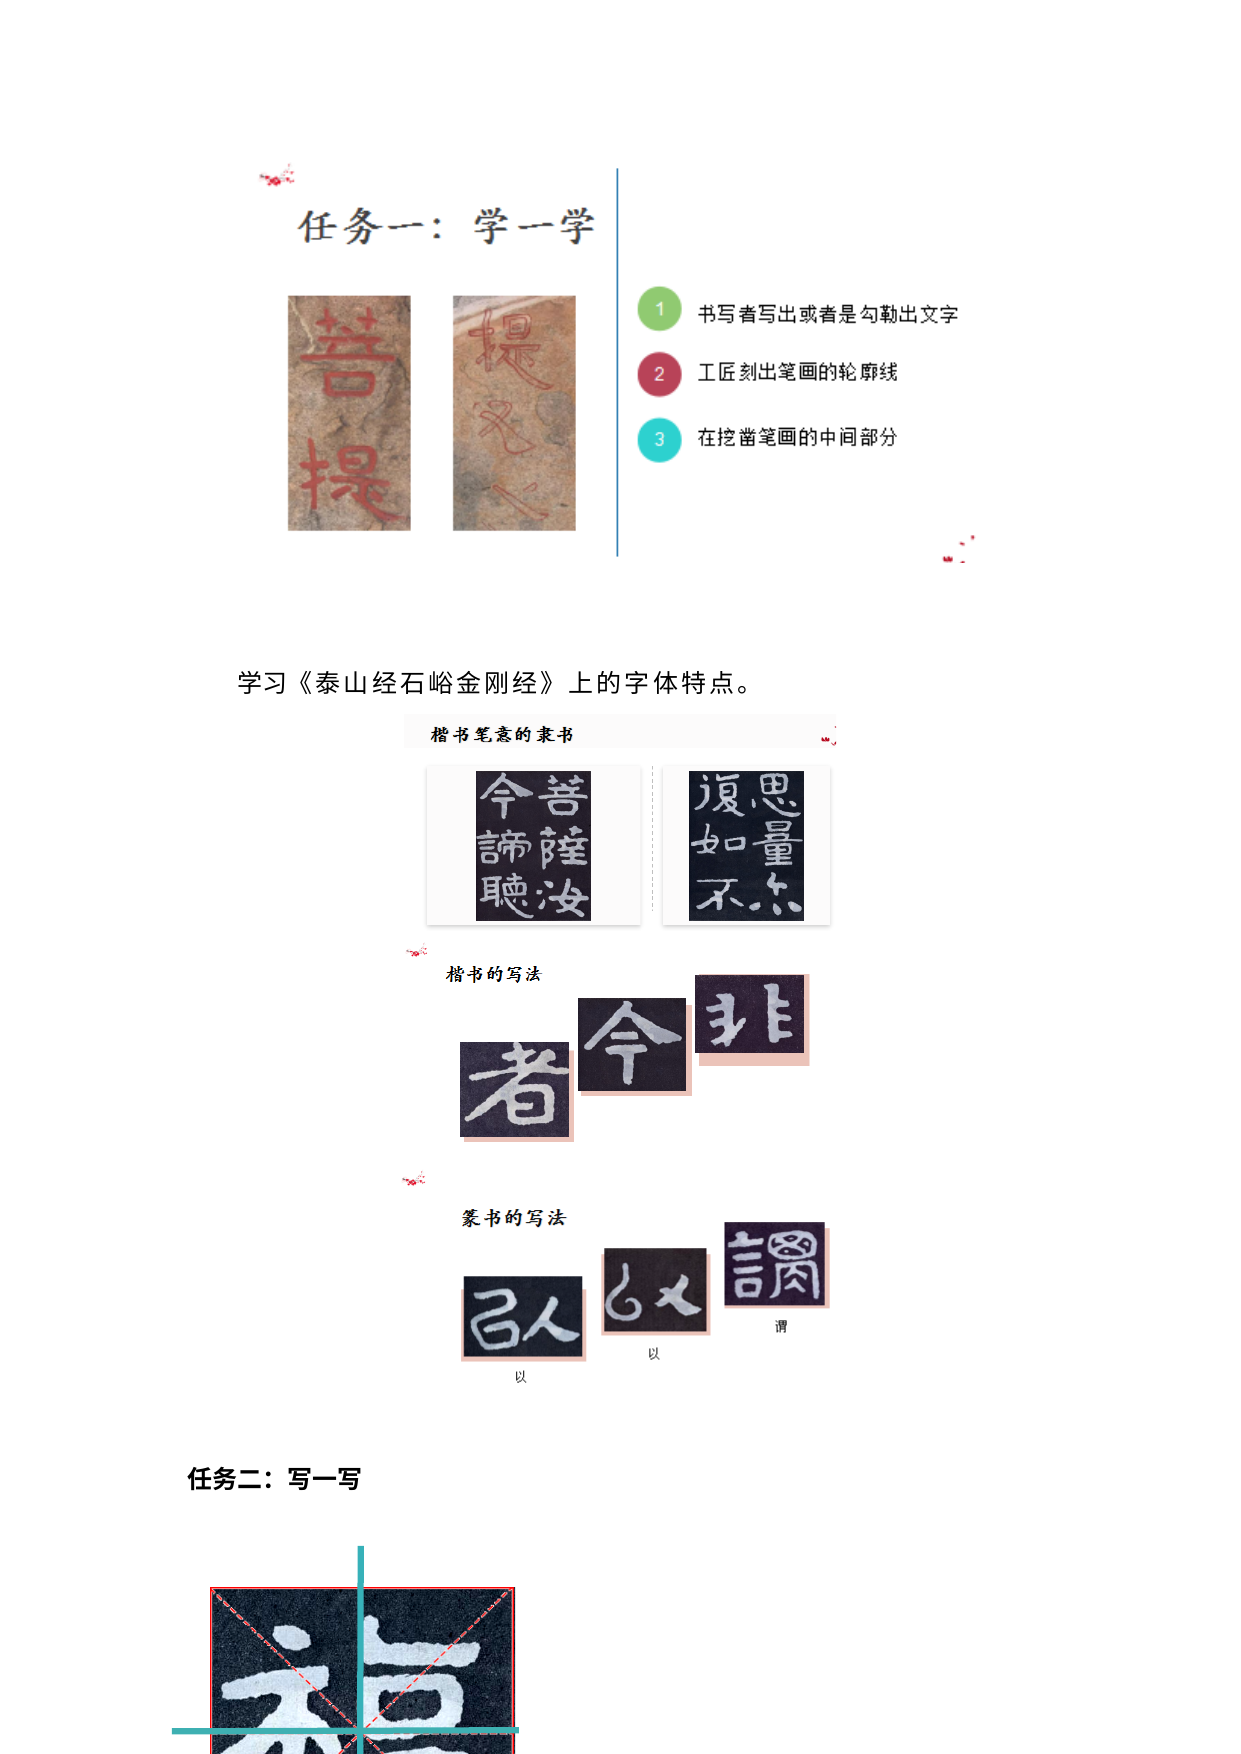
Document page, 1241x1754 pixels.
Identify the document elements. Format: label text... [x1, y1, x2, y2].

picture [403, 942, 837, 1147]
picture [399, 1169, 841, 1397]
picture [364, 1734, 514, 1754]
picture [210, 1734, 357, 1754]
text 学习《泰山经石峪金刚经》上的字体特点。 [187, 649, 1053, 714]
picture [210, 1587, 357, 1728]
text 任务二：写一写 [187, 1445, 1053, 1510]
picture [255, 162, 986, 563]
picture [364, 1587, 514, 1727]
picture [404, 714, 837, 931]
